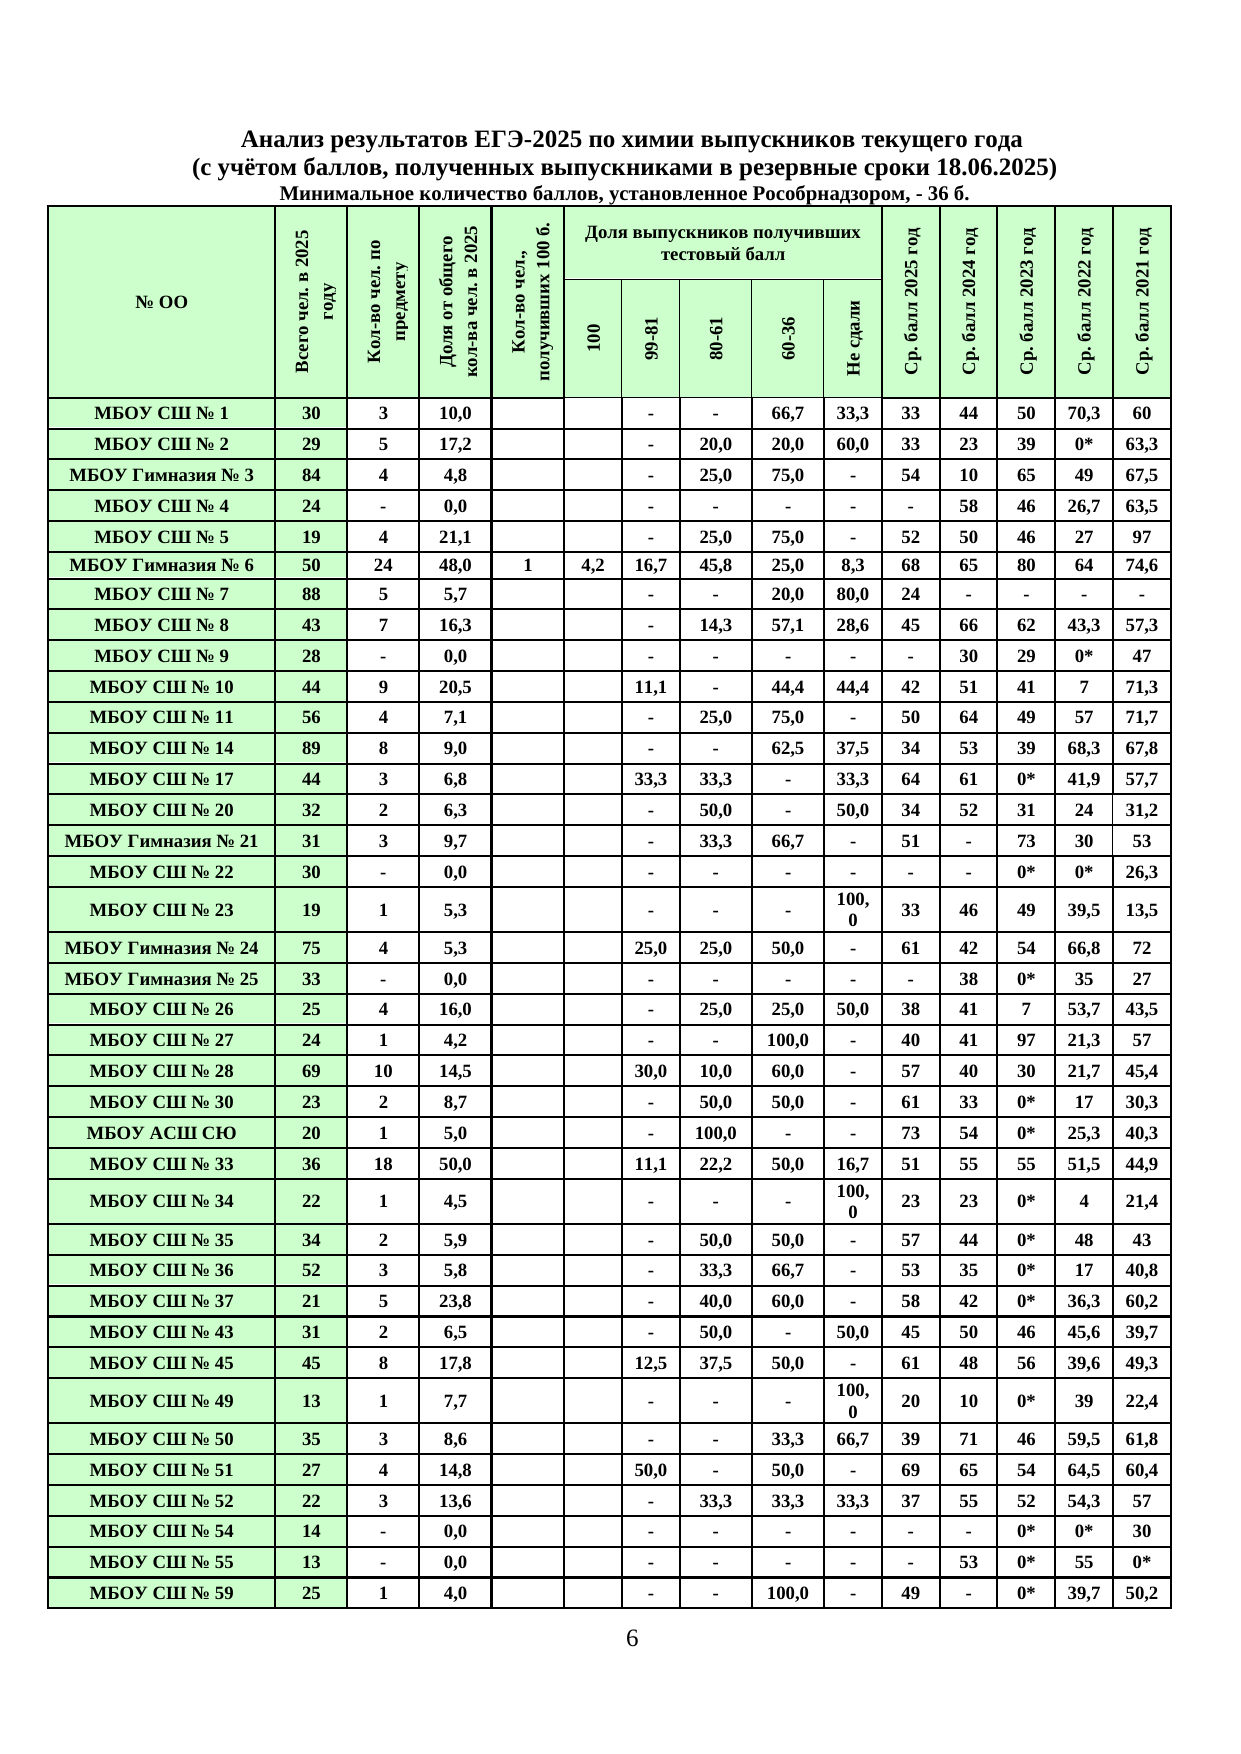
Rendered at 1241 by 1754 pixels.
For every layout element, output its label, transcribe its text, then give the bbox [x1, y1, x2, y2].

table_cell 25,0 [753, 553, 823, 577]
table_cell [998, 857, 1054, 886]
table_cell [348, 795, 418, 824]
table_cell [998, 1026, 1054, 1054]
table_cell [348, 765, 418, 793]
table_cell - [825, 460, 881, 489]
table_cell - [623, 460, 679, 489]
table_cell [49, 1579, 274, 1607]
table_cell - [1114, 580, 1170, 608]
table_cell - [623, 580, 679, 608]
table_cell [493, 610, 563, 639]
table_cell 75,0 [753, 460, 823, 489]
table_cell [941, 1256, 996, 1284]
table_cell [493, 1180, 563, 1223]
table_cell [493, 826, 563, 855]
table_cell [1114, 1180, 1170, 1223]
table_cell 0* [1056, 430, 1112, 458]
table_cell Не сдали [824, 280, 881, 397]
table_cell МБОУ СШ № 1 [49, 399, 274, 427]
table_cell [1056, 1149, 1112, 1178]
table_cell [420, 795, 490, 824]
table_cell 19 [276, 522, 346, 551]
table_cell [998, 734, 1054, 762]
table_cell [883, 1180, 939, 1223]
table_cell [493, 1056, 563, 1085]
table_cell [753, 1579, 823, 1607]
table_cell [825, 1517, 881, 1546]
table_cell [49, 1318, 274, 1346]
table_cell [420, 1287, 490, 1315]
table_cell 0,0 [420, 641, 490, 670]
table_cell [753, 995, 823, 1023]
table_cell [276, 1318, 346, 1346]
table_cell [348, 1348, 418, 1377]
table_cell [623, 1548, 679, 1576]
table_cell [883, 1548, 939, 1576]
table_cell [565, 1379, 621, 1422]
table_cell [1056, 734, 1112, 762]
table_header Ср. балл 2025 год [883, 207, 939, 397]
table_cell - [623, 522, 679, 551]
table_cell 65 [941, 553, 996, 577]
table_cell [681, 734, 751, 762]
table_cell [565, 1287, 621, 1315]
table_cell 46 [998, 491, 1054, 520]
table_cell 100 [565, 280, 621, 397]
table_cell 50 [276, 553, 346, 577]
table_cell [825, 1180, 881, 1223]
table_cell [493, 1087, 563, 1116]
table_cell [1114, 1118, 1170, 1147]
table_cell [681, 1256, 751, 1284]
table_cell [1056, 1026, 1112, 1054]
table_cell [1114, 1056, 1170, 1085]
table_cell - [623, 641, 679, 670]
table_cell 7 [348, 610, 418, 639]
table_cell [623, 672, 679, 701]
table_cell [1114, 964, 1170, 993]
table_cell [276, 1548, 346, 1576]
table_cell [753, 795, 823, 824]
table_cell 5,7 [420, 580, 490, 608]
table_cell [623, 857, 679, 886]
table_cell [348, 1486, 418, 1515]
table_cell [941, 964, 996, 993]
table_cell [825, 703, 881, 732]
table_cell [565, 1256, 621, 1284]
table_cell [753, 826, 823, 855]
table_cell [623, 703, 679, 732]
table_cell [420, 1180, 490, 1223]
table_cell 5 [348, 430, 418, 458]
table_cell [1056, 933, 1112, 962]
table_cell 80-61 [680, 280, 751, 397]
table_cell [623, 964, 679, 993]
text Минимальное количество баллов, установленное Рособрнадзором, - 36 б. [44, 181, 1205, 205]
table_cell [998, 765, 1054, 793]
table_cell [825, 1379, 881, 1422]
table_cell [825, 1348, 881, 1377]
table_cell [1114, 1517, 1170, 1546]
table_cell 60-36 [752, 280, 823, 397]
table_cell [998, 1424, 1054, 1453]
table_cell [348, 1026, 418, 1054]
table_cell МБОУ Гимназия № 6 [49, 553, 274, 577]
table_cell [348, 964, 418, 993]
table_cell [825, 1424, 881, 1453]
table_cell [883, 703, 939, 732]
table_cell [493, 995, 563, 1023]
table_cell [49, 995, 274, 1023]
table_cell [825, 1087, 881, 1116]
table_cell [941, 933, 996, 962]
table_header № ОО [49, 207, 274, 397]
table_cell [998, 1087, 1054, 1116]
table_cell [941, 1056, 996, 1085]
table_cell 17,2 [420, 430, 490, 458]
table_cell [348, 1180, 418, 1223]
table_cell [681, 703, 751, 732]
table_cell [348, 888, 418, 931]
table_cell - [941, 580, 996, 608]
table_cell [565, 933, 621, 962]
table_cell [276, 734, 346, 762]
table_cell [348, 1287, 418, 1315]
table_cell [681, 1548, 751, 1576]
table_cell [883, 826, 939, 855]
table_cell 63,5 [1114, 491, 1170, 520]
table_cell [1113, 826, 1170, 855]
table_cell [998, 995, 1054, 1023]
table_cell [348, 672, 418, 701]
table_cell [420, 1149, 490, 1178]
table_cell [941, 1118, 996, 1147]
table_cell 0* [1056, 641, 1112, 670]
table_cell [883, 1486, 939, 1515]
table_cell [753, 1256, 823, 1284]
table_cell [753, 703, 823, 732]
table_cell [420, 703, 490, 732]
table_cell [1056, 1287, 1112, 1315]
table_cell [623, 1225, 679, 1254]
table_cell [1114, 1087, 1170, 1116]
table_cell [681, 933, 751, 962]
table_cell - [348, 641, 418, 670]
table_cell 60,0 [825, 430, 881, 458]
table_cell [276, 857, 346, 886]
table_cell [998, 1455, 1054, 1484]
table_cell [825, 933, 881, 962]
table_cell 24 [883, 580, 939, 608]
table_cell 43,3 [1056, 610, 1112, 639]
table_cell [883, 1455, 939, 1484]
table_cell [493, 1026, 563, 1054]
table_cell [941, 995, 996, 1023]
table_header Кол-во чел., получивших 100 б. [493, 207, 563, 397]
table_cell 26,7 [1056, 491, 1112, 520]
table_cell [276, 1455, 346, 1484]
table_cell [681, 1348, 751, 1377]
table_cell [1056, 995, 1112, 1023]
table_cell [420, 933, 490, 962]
table_cell - [753, 491, 823, 520]
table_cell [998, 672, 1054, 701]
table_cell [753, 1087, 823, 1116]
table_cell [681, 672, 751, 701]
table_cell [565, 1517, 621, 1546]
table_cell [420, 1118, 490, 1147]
table_cell 47 [1114, 641, 1170, 670]
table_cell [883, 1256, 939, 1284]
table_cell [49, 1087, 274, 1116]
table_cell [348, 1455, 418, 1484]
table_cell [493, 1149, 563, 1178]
table_cell 54 [883, 460, 939, 489]
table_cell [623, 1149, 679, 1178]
table_cell 10 [941, 460, 996, 489]
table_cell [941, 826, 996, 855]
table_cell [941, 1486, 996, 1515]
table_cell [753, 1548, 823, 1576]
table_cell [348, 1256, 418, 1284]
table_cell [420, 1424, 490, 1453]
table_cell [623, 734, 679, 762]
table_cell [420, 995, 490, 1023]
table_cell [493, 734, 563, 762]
table_cell [565, 610, 621, 639]
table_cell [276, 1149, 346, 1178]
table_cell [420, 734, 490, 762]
table_cell 4 [348, 522, 418, 551]
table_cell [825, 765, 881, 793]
table_cell 75,0 [753, 522, 823, 551]
table_cell - [623, 491, 679, 520]
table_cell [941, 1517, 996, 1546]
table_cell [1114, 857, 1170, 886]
table_header Доля от общего кол-ва чел. в 2025 году [420, 207, 490, 397]
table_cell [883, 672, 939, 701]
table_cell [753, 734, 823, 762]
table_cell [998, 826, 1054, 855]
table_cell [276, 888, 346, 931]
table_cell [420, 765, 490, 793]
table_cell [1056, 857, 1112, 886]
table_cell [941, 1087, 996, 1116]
table_cell 14,3 [681, 610, 751, 639]
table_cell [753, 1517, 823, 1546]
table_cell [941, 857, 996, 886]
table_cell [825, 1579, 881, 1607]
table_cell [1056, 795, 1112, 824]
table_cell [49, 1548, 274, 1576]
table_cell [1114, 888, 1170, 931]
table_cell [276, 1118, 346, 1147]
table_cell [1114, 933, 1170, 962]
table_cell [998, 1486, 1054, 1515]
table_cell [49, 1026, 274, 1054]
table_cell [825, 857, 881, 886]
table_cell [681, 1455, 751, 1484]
table_cell [565, 491, 621, 520]
table_cell 8,3 [825, 553, 881, 577]
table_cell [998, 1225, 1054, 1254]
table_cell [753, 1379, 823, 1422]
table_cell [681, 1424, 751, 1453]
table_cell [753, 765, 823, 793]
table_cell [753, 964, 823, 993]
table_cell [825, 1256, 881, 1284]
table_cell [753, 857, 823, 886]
table_cell 27 [1056, 522, 1112, 551]
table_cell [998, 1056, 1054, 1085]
table_cell 63,3 [1114, 430, 1170, 458]
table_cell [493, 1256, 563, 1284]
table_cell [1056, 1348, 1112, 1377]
table_cell [565, 522, 621, 551]
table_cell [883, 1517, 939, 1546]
table_cell - [883, 491, 939, 520]
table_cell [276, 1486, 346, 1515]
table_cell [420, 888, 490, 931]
table_cell 25,0 [681, 522, 751, 551]
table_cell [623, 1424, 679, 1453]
table_cell - [681, 398, 751, 427]
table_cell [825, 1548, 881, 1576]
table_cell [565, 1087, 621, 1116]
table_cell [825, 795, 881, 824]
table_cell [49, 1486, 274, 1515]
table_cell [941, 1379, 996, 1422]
table_cell [493, 399, 563, 427]
table_cell [493, 460, 563, 489]
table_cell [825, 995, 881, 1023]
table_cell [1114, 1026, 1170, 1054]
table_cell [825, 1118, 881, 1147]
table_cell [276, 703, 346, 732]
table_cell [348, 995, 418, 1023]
table_cell МБОУ Гимназия № 3 [49, 460, 274, 489]
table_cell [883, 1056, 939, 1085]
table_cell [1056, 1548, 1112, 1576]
table_cell 99-81 [622, 280, 679, 397]
table_cell - [825, 522, 881, 551]
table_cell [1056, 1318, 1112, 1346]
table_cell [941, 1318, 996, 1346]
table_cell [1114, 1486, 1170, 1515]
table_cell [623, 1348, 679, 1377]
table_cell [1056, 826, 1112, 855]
table_cell 16,3 [420, 610, 490, 639]
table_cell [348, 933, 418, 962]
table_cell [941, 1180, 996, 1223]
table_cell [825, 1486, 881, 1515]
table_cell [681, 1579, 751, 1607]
table_cell - [623, 610, 679, 639]
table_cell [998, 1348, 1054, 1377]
table_header Кол-во чел. по предмету [348, 207, 418, 397]
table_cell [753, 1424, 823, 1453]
table_cell 65 [998, 460, 1054, 489]
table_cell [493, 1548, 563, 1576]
table_cell 4 [348, 460, 418, 489]
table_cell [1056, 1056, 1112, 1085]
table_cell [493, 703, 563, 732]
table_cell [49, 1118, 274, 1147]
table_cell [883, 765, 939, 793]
table_cell 64 [1056, 553, 1112, 577]
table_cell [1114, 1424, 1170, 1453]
table_cell 20,0 [753, 580, 823, 608]
table_cell - [825, 491, 881, 520]
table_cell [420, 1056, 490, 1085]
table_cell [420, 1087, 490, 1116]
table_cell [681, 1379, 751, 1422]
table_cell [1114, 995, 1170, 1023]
table_cell [493, 641, 563, 670]
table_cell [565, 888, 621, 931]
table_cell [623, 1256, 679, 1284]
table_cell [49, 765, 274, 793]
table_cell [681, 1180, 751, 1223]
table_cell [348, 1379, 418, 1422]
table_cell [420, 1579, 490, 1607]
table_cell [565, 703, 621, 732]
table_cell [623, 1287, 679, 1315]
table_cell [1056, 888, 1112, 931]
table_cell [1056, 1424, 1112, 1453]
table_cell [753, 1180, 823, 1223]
table_cell МБОУ СШ № 8 [49, 610, 274, 639]
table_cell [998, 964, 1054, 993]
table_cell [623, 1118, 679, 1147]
table_cell 30 [941, 641, 996, 670]
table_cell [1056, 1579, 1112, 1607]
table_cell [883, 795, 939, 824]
table_cell - [1056, 580, 1112, 608]
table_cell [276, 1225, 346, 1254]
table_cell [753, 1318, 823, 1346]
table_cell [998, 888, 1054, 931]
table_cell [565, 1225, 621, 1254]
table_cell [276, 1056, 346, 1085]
table_cell 24 [348, 553, 418, 577]
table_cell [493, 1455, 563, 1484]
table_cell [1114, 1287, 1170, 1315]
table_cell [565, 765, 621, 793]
table_cell МБОУ СШ № 9 [49, 641, 274, 670]
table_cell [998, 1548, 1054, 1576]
table_cell 29 [998, 641, 1054, 670]
table_cell 57,3 [1114, 610, 1170, 639]
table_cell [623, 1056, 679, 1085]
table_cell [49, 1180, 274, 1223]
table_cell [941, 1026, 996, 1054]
table_cell 45,8 [681, 553, 751, 577]
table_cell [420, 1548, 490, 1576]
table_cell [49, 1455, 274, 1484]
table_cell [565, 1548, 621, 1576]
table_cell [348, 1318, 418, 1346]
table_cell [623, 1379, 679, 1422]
table_cell [565, 580, 621, 608]
table_cell 49 [1056, 460, 1112, 489]
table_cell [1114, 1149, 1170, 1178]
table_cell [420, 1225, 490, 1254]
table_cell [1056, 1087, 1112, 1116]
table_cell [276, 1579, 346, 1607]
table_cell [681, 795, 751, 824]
table_cell 74,6 [1114, 553, 1170, 577]
table_cell - [623, 430, 679, 458]
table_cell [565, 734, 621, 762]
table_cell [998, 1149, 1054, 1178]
table_cell 44 [941, 399, 996, 427]
table_cell - [348, 491, 418, 520]
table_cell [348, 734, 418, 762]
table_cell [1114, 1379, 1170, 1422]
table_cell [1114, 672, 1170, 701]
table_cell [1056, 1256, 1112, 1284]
table_cell - [753, 641, 823, 670]
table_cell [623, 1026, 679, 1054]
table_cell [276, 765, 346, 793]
text (с учётом баллов, полученных выпускниками в резервные сроки 18.06.2025) [44, 152, 1205, 181]
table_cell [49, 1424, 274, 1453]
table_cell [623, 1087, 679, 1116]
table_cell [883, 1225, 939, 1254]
table_cell 29 [276, 430, 346, 458]
table_cell 50 [941, 522, 996, 551]
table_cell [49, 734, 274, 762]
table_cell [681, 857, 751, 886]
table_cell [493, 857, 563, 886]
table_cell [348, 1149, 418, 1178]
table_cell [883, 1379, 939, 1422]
table_cell 70,3 [1056, 399, 1112, 427]
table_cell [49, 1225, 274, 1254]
table_cell 1 [493, 553, 563, 577]
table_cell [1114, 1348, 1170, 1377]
table_cell 3 [348, 399, 418, 427]
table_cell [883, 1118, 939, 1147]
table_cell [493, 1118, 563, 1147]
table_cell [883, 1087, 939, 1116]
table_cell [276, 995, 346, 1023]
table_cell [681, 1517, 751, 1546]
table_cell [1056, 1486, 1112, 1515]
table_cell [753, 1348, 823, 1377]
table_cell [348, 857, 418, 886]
table_cell 48,0 [420, 553, 490, 577]
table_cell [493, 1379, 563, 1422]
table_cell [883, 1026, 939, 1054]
table_cell 68 [883, 553, 939, 577]
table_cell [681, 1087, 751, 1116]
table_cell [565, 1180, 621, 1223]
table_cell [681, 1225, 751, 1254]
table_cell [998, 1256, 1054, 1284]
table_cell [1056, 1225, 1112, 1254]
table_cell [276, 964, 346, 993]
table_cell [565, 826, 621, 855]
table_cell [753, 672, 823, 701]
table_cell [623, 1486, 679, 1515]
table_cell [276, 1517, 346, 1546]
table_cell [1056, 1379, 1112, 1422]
table_cell [493, 430, 563, 458]
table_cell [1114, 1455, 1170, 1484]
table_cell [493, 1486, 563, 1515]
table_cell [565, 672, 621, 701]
text Анализ результатов ЕГЭ-2025 по химии выпускников текущего года [59, 124, 1205, 152]
table_cell 28 [276, 641, 346, 670]
table_header Ср. балл 2023 год [998, 207, 1054, 397]
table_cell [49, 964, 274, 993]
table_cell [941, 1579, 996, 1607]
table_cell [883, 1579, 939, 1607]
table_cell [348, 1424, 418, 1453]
table_cell 23 [941, 430, 996, 458]
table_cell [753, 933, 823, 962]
table_cell МБОУ СШ № 5 [49, 522, 274, 551]
table_cell 88 [276, 580, 346, 608]
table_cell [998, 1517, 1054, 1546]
table_cell 60 [1114, 399, 1170, 427]
table_cell МБОУ СШ № 10 [49, 672, 274, 701]
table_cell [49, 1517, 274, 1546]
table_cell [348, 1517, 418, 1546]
table_cell 58 [941, 491, 996, 520]
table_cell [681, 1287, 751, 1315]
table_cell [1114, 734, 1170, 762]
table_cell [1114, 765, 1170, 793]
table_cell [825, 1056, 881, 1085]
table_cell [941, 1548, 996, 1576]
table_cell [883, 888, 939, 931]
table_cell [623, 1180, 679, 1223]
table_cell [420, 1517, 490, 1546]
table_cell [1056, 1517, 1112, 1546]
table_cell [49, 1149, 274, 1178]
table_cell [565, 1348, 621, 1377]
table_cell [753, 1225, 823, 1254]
table_cell 24 [276, 491, 346, 520]
table_cell - [681, 580, 751, 608]
table_header Ср. балл 2022 год [1056, 207, 1112, 397]
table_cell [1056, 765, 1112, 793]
table_cell [493, 522, 563, 551]
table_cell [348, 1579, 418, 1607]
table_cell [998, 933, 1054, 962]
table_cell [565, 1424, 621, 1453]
table_cell 43 [276, 610, 346, 639]
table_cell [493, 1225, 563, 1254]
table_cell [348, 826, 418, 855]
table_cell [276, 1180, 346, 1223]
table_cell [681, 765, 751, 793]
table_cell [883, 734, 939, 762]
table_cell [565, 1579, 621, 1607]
table_cell 20,0 [753, 430, 823, 458]
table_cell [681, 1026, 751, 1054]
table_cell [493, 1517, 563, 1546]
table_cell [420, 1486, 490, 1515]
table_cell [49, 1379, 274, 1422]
table_cell [565, 398, 621, 427]
table_cell - [998, 580, 1054, 608]
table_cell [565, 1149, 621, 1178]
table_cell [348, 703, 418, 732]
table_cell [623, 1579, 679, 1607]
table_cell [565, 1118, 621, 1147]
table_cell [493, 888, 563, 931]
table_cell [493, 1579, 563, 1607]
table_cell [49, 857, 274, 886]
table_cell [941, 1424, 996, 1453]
table_cell 46 [998, 522, 1054, 551]
table_cell 21,1 [420, 522, 490, 551]
table_cell 57,1 [753, 610, 823, 639]
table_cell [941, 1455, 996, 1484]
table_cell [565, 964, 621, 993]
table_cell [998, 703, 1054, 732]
table_cell 5 [348, 580, 418, 608]
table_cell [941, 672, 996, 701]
table_cell 97 [1114, 522, 1170, 551]
table_cell - [825, 641, 881, 670]
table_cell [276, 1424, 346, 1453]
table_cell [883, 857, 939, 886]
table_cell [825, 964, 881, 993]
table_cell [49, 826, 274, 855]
table_cell МБОУ СШ № 4 [49, 491, 274, 520]
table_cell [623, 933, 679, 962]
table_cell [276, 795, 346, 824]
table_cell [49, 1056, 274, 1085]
table_cell 4,2 [565, 553, 621, 577]
table_cell - [681, 641, 751, 670]
table_cell 28,6 [825, 610, 881, 639]
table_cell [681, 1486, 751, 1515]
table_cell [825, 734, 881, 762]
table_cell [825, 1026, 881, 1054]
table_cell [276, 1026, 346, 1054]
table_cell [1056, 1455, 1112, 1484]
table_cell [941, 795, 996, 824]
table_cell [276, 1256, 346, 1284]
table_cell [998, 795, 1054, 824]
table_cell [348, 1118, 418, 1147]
table_cell 44 [276, 672, 346, 701]
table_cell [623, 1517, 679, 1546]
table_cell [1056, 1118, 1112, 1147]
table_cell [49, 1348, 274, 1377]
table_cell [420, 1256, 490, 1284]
table_header Ср. балл 2021 год [1114, 207, 1170, 397]
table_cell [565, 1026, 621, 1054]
table_cell 4,8 [420, 460, 490, 489]
table_cell [565, 430, 621, 458]
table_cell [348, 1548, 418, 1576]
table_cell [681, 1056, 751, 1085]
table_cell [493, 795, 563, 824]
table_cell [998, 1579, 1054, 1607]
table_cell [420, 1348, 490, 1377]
table_cell МБОУ СШ № 7 [49, 580, 274, 608]
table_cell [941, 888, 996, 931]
table_cell [565, 641, 621, 670]
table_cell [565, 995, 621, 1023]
table_cell 45 [883, 610, 939, 639]
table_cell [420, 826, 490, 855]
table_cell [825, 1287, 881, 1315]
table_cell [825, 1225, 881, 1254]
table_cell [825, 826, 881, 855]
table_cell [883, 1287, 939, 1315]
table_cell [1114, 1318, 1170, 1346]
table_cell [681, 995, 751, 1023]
table_cell 66 [941, 610, 996, 639]
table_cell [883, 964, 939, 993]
table_cell 33 [883, 430, 939, 458]
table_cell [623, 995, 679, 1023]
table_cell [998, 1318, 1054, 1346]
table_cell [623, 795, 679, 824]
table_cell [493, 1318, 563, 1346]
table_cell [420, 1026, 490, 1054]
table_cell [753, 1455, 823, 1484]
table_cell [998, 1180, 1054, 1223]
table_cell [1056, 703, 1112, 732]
table_cell МБОУ СШ № 2 [49, 430, 274, 458]
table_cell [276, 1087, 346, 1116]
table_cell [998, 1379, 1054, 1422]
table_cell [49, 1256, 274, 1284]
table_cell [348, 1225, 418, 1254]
table_header Ср. балл 2024 год [941, 207, 996, 397]
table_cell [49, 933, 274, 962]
table_header Всего чел. в 2025 году [276, 207, 346, 397]
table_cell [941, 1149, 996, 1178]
table_cell 80 [998, 553, 1054, 577]
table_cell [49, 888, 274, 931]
table_cell 66,7 [753, 398, 823, 427]
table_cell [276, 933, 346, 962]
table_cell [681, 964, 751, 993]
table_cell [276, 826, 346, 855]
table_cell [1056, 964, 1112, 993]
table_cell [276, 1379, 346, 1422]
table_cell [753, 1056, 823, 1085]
table_cell 0,0 [420, 491, 490, 520]
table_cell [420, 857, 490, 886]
table_cell 80,0 [825, 580, 881, 608]
table_cell [565, 460, 621, 489]
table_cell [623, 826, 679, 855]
table_cell 10,0 [420, 399, 490, 427]
table_cell 50 [998, 399, 1054, 427]
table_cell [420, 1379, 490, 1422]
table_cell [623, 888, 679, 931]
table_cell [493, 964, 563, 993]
table_cell 33 [883, 399, 939, 427]
table_cell [493, 491, 563, 520]
table_cell 84 [276, 460, 346, 489]
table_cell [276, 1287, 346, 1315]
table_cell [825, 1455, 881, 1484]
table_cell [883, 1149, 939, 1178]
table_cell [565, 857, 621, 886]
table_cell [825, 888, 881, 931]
table_cell 16,7 [623, 553, 679, 577]
table_cell - [623, 398, 679, 427]
table_cell 39 [998, 430, 1054, 458]
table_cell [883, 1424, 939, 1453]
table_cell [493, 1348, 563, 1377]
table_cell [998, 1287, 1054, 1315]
table_cell 62 [998, 610, 1054, 639]
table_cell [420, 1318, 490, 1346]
table_cell 30 [276, 399, 346, 427]
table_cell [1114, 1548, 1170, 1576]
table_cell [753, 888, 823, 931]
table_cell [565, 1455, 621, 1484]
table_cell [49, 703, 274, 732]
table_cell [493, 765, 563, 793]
table_cell 20,0 [681, 430, 751, 458]
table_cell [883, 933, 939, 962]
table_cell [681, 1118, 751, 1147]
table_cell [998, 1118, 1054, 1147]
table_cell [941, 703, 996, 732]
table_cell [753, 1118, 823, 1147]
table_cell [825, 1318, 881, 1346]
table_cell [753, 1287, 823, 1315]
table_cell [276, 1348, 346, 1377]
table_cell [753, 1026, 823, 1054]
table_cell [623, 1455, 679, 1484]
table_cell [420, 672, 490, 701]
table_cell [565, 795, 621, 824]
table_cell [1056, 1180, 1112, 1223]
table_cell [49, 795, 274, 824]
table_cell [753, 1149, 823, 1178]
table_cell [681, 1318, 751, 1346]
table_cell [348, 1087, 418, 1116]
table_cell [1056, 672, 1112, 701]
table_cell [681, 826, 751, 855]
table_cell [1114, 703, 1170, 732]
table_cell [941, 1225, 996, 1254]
table_header Доля выпускников получивших тестовый балл [565, 207, 881, 278]
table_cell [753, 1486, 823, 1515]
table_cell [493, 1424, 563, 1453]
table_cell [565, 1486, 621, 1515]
table_cell 52 [883, 522, 939, 551]
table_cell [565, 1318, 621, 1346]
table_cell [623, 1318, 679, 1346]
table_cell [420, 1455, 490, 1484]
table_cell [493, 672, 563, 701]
table_cell - [681, 491, 751, 520]
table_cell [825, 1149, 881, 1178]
table_cell 33,3 [825, 398, 881, 427]
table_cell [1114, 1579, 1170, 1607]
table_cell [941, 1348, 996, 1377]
table_cell 25,0 [681, 460, 751, 489]
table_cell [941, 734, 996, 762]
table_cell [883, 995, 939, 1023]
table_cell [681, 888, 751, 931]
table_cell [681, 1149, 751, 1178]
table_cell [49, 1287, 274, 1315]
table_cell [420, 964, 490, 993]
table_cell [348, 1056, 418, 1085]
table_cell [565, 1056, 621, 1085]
table_cell [493, 580, 563, 608]
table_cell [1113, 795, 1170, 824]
table_cell 67,5 [1114, 460, 1170, 489]
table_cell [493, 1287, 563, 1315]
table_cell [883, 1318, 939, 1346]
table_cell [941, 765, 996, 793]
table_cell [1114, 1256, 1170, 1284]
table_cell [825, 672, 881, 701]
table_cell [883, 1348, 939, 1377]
table_cell - [883, 641, 939, 670]
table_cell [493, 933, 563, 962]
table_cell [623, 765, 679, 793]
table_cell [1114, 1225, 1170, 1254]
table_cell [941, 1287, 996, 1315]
